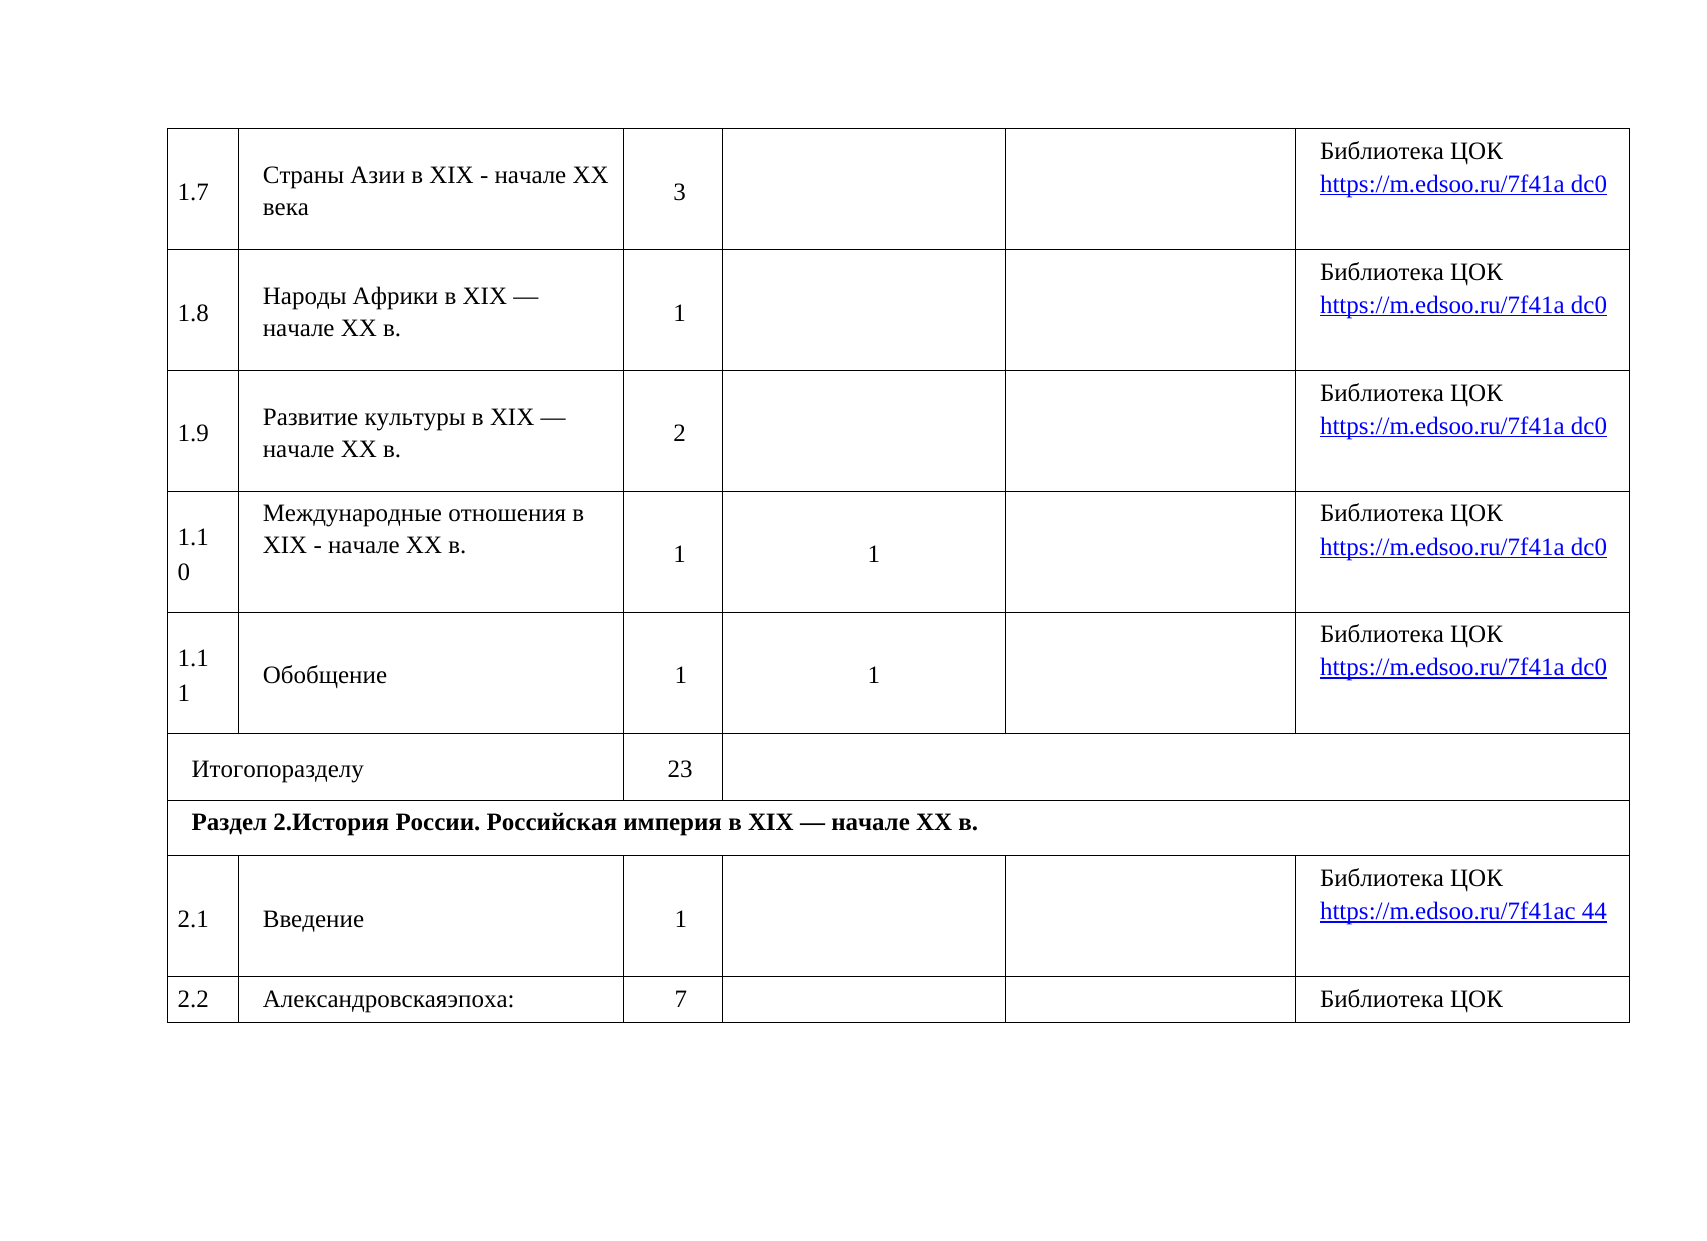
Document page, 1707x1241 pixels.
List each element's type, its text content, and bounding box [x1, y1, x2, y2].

table_cell Библиотека ЦОК https://m.edsoo.ru/7f41a dc0 [1296, 371, 1629, 491]
table_cell Раздел 2.История России. Российская империя в XIX — начале XX в. [168, 801, 1295, 855]
table_cell 1 [723, 613, 1005, 733]
table_cell Александровскаяэпоха: [239, 977, 623, 1022]
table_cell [1296, 856, 1629, 976]
table_cell [723, 129, 1005, 249]
table_cell Введение [239, 856, 623, 976]
table_cell Итогопоразделу [168, 734, 623, 799]
table_cell [1006, 856, 1295, 976]
table_cell [1295, 801, 1629, 855]
table_cell [1006, 492, 1295, 612]
table_cell [1006, 129, 1295, 249]
table_cell Международные отношения в XIX - начале XX в. [239, 492, 623, 612]
table_cell Страны Азии в XIX - начале XX века [239, 129, 623, 249]
table_cell [723, 977, 1005, 1022]
table_cell 1.9 [168, 371, 238, 491]
table_cell 1 [624, 856, 722, 976]
table_cell Библиотека ЦОК https://m.edsoo.ru/7f41a dc0 [1296, 250, 1629, 370]
table_cell Развитие культуры в XIX — начале ХХ в. [239, 371, 623, 491]
table_cell [723, 371, 1005, 491]
table_cell 1.8 [168, 250, 238, 370]
table_cell 1 [624, 613, 722, 733]
table_cell 2.2 [168, 977, 238, 1022]
table_cell 1 [624, 492, 722, 612]
table_cell [1006, 977, 1295, 1022]
table_cell [1006, 250, 1295, 370]
table_cell 1.7 [168, 129, 238, 249]
table_cell Библиотека ЦОК https://m.edsoo.ru/7f41a dc0 [1296, 613, 1629, 733]
table_cell [723, 250, 1005, 370]
table_cell [1295, 734, 1629, 799]
table_cell 1.1 0 [168, 492, 238, 612]
table_cell 3 [624, 129, 722, 249]
table_cell [723, 856, 1005, 976]
table_cell 1 [624, 250, 722, 370]
table_cell 1 [723, 492, 1005, 612]
table_cell [1006, 613, 1295, 733]
table_cell Народы Африки в ХIХ — начале ХХ в. [239, 250, 623, 370]
table_cell 23 [624, 734, 722, 799]
table_cell 7 [624, 977, 722, 1022]
table_cell 2 [624, 371, 722, 491]
table_cell Библиотека ЦОК https://m.edsoo.ru/7f41a dc0 [1296, 129, 1629, 249]
table_cell Библиотека ЦОК https://m.edsoo.ru/7f41a dc0 [1296, 492, 1629, 612]
table_cell 1.1 1 [168, 613, 238, 733]
table_cell [1006, 371, 1295, 491]
table_cell 2.1 [168, 856, 238, 976]
table_cell Библиотека ЦОК [1296, 977, 1629, 1022]
table_cell Обобщение [239, 613, 623, 733]
table_cell [723, 734, 1295, 799]
